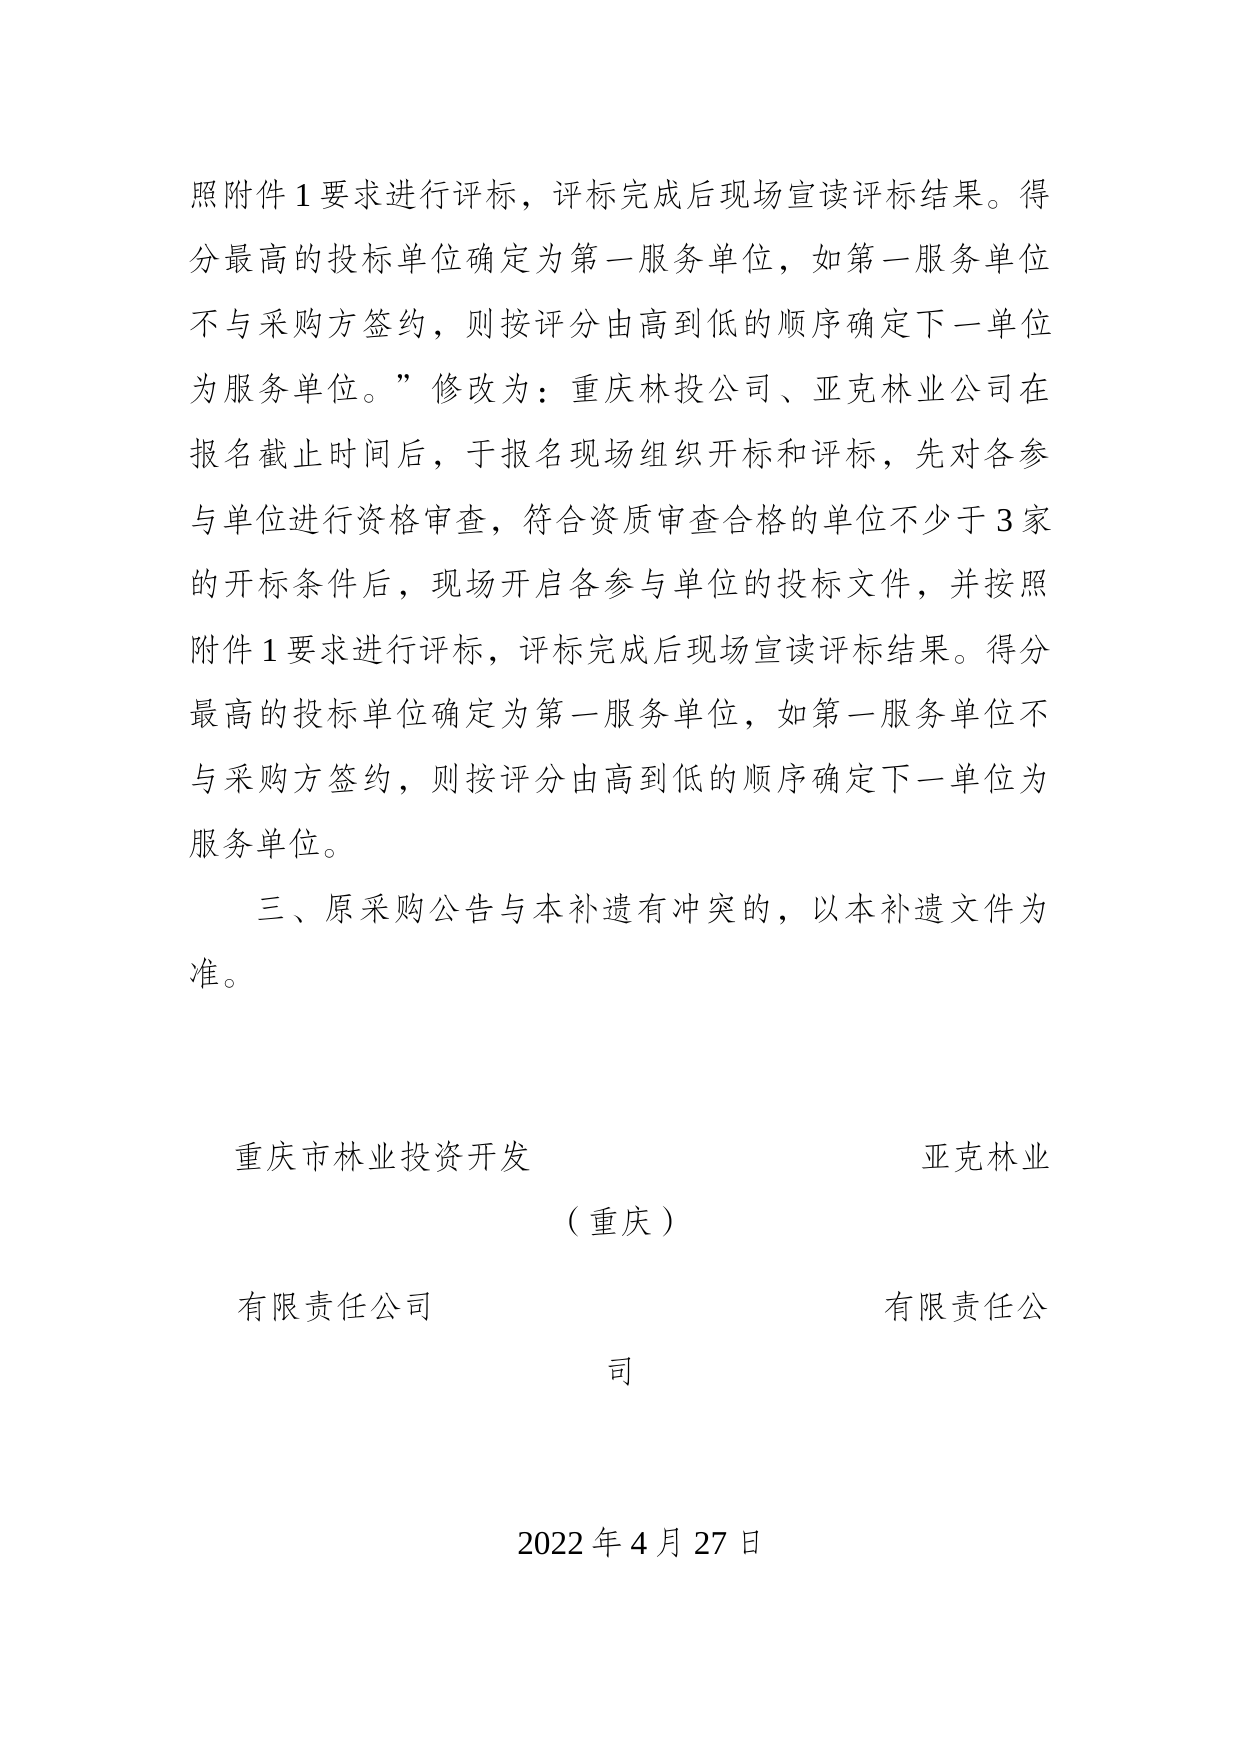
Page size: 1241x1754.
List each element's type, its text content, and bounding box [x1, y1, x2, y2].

text 有限责任公司 有限责任公司 [187, 1275, 1053, 1405]
text 2022年4月27日 [187, 1511, 1053, 1576]
text 三、原采购公告与本补遗有冲突的，以本补遗文件为准。 [187, 877, 1053, 1007]
text 重庆市林业投资开发 亚克林业（重庆） [187, 1125, 1053, 1255]
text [187, 162, 1053, 877]
